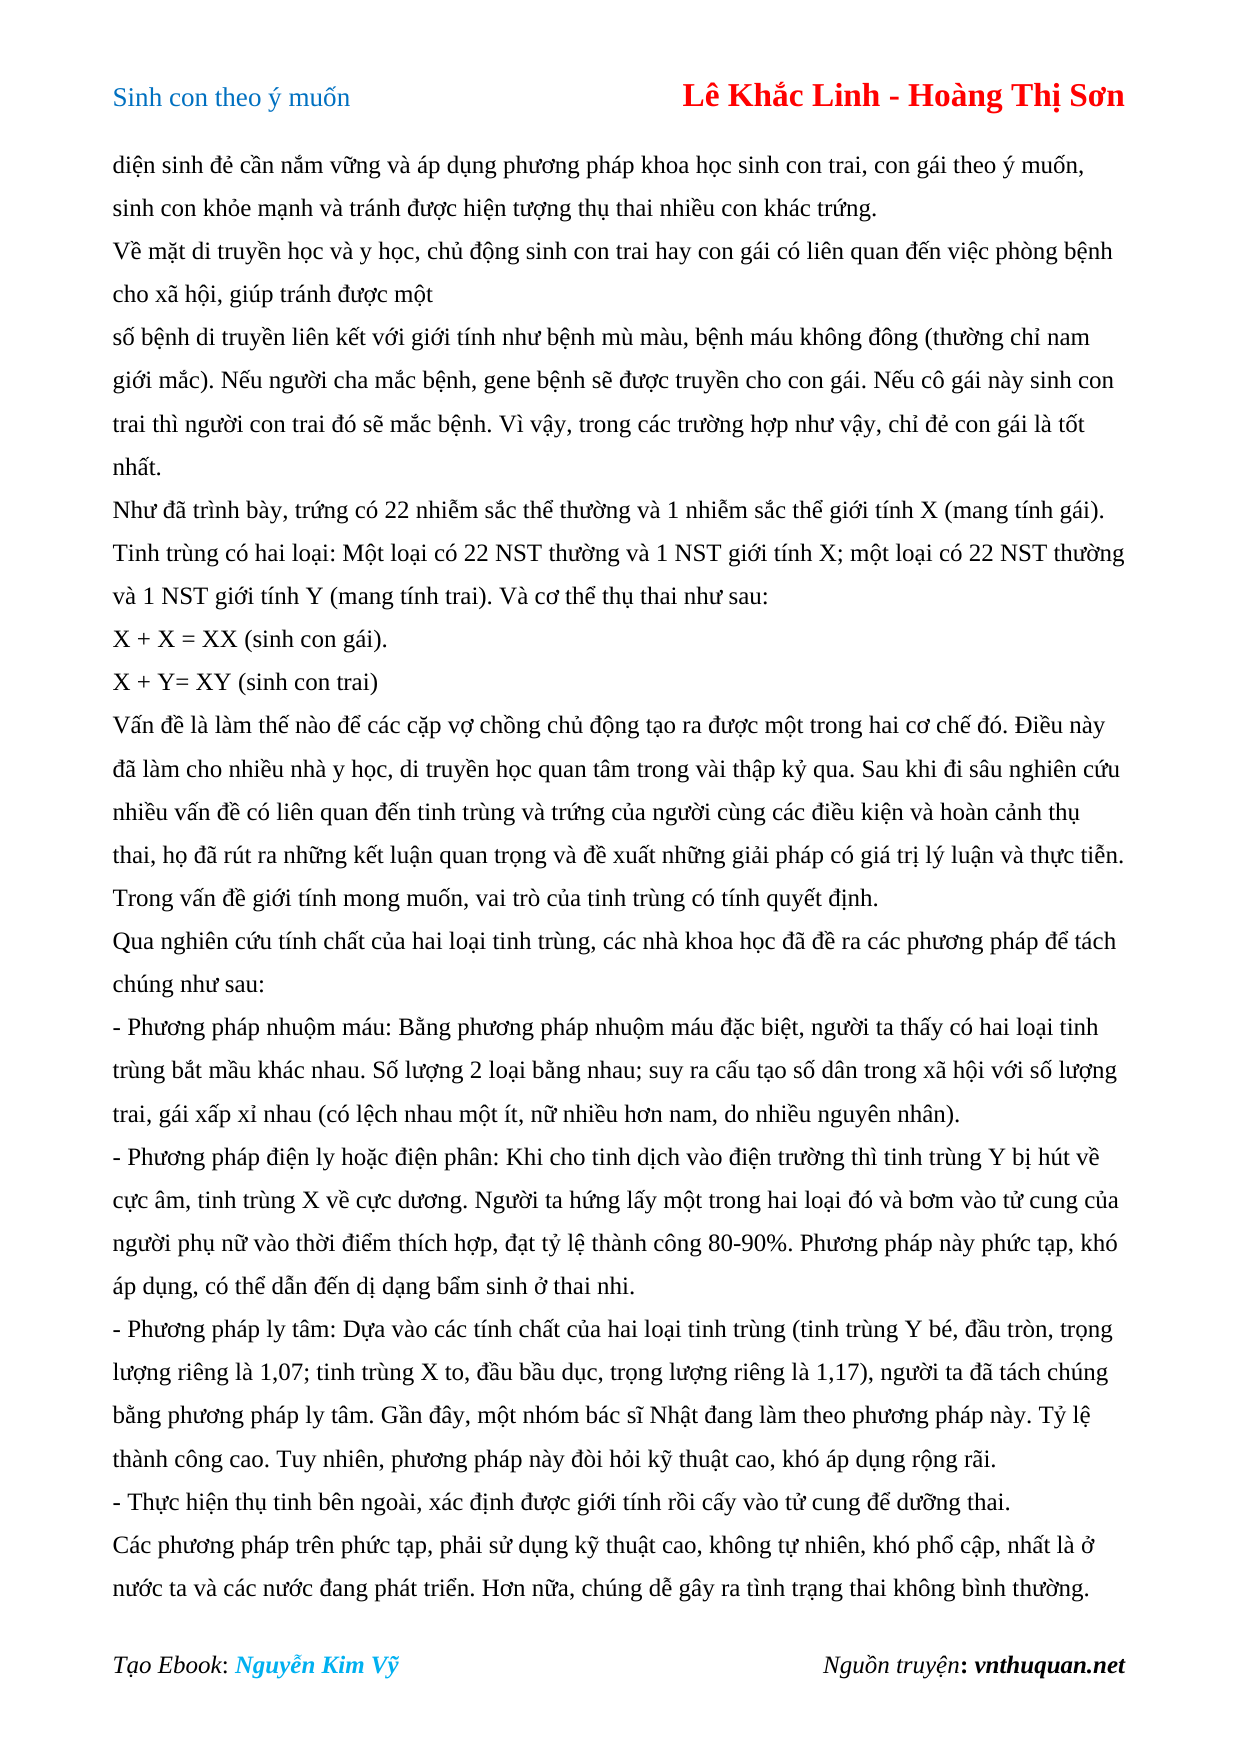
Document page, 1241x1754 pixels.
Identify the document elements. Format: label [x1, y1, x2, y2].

text [112, 150, 1128, 1602]
